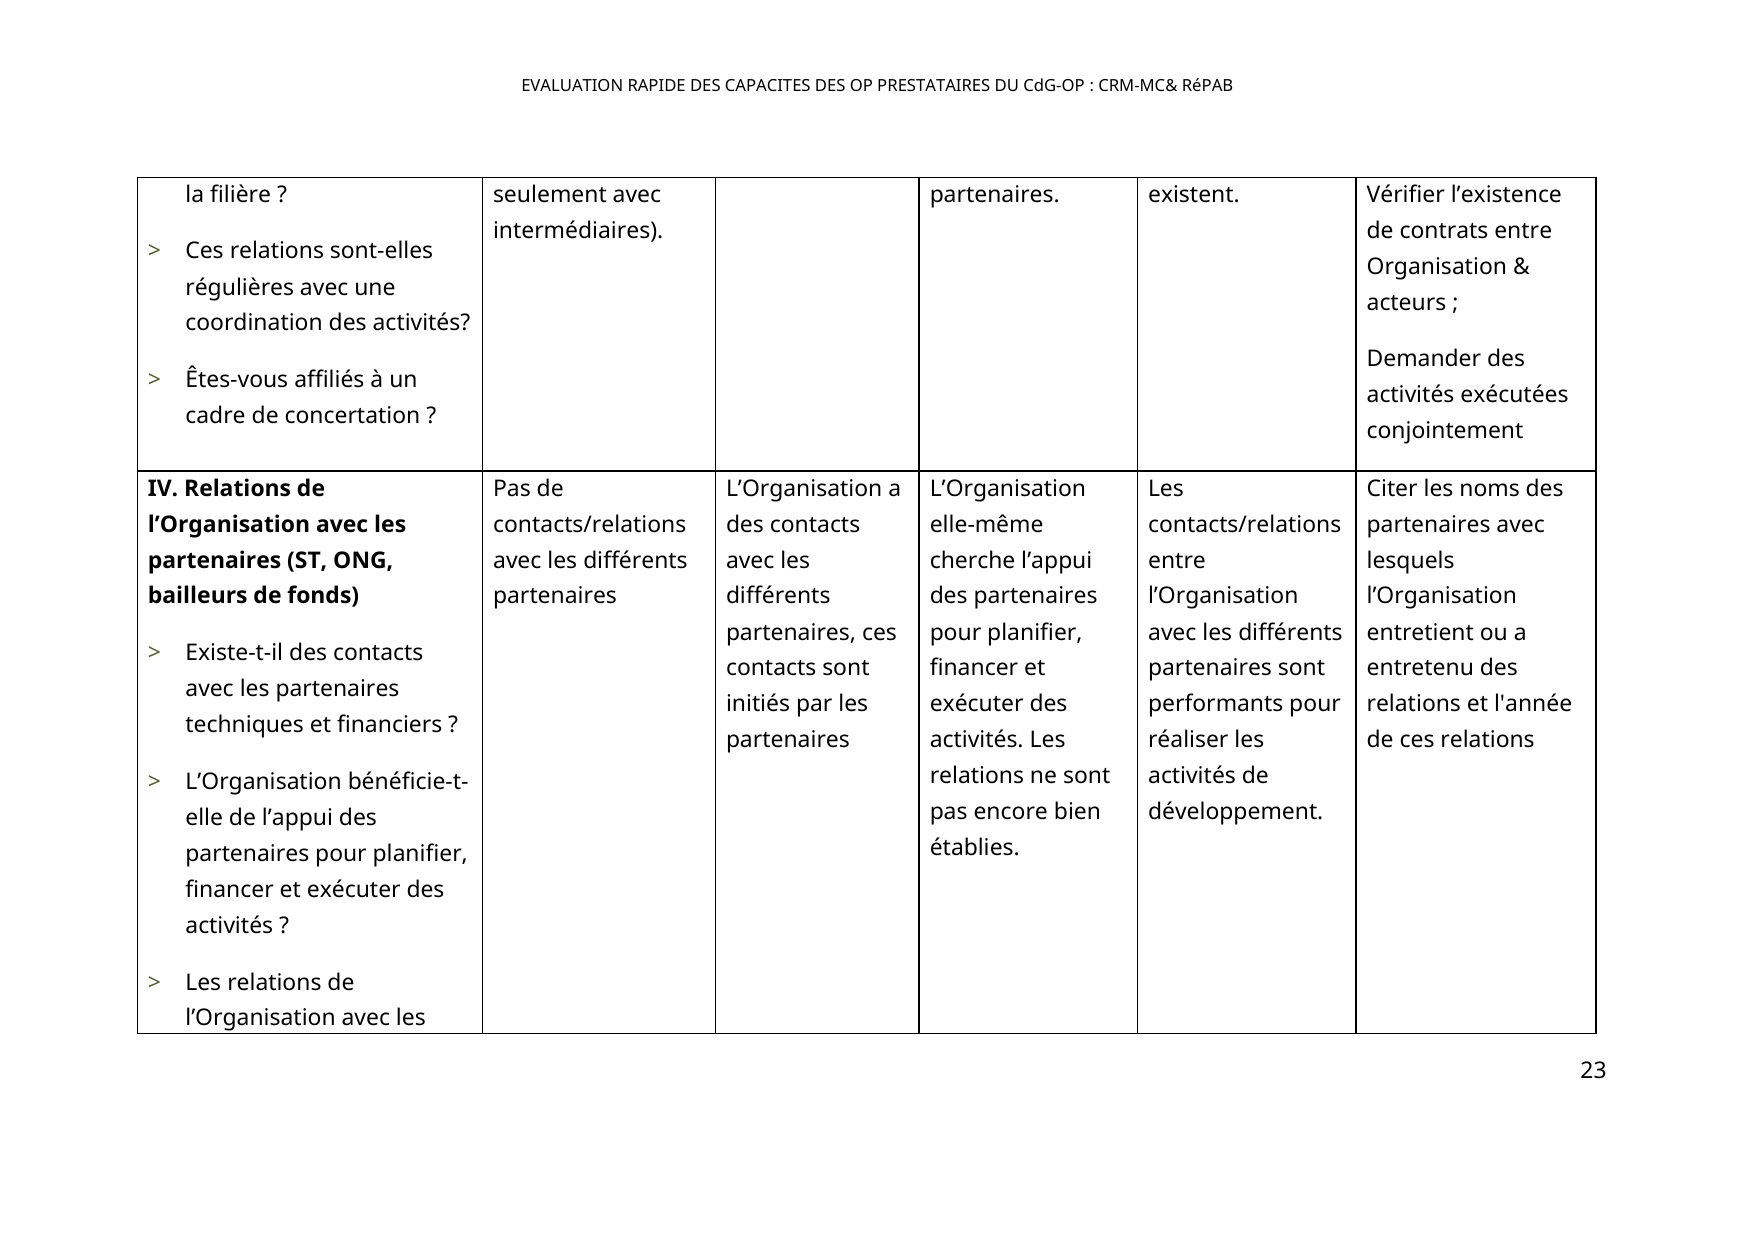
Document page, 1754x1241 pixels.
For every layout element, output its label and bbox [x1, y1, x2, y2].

table_cell [920, 472, 1137, 1033]
table_cell [1357, 472, 1595, 1033]
table_cell [920, 178, 1137, 470]
table_cell [1138, 178, 1355, 470]
table_cell [138, 178, 482, 470]
table_cell [1357, 178, 1595, 470]
table_cell [138, 472, 482, 1033]
table_cell [483, 178, 715, 470]
table_cell [483, 472, 715, 1033]
table_cell [716, 178, 918, 470]
table_cell [716, 472, 918, 1033]
table_cell [1138, 472, 1355, 1033]
